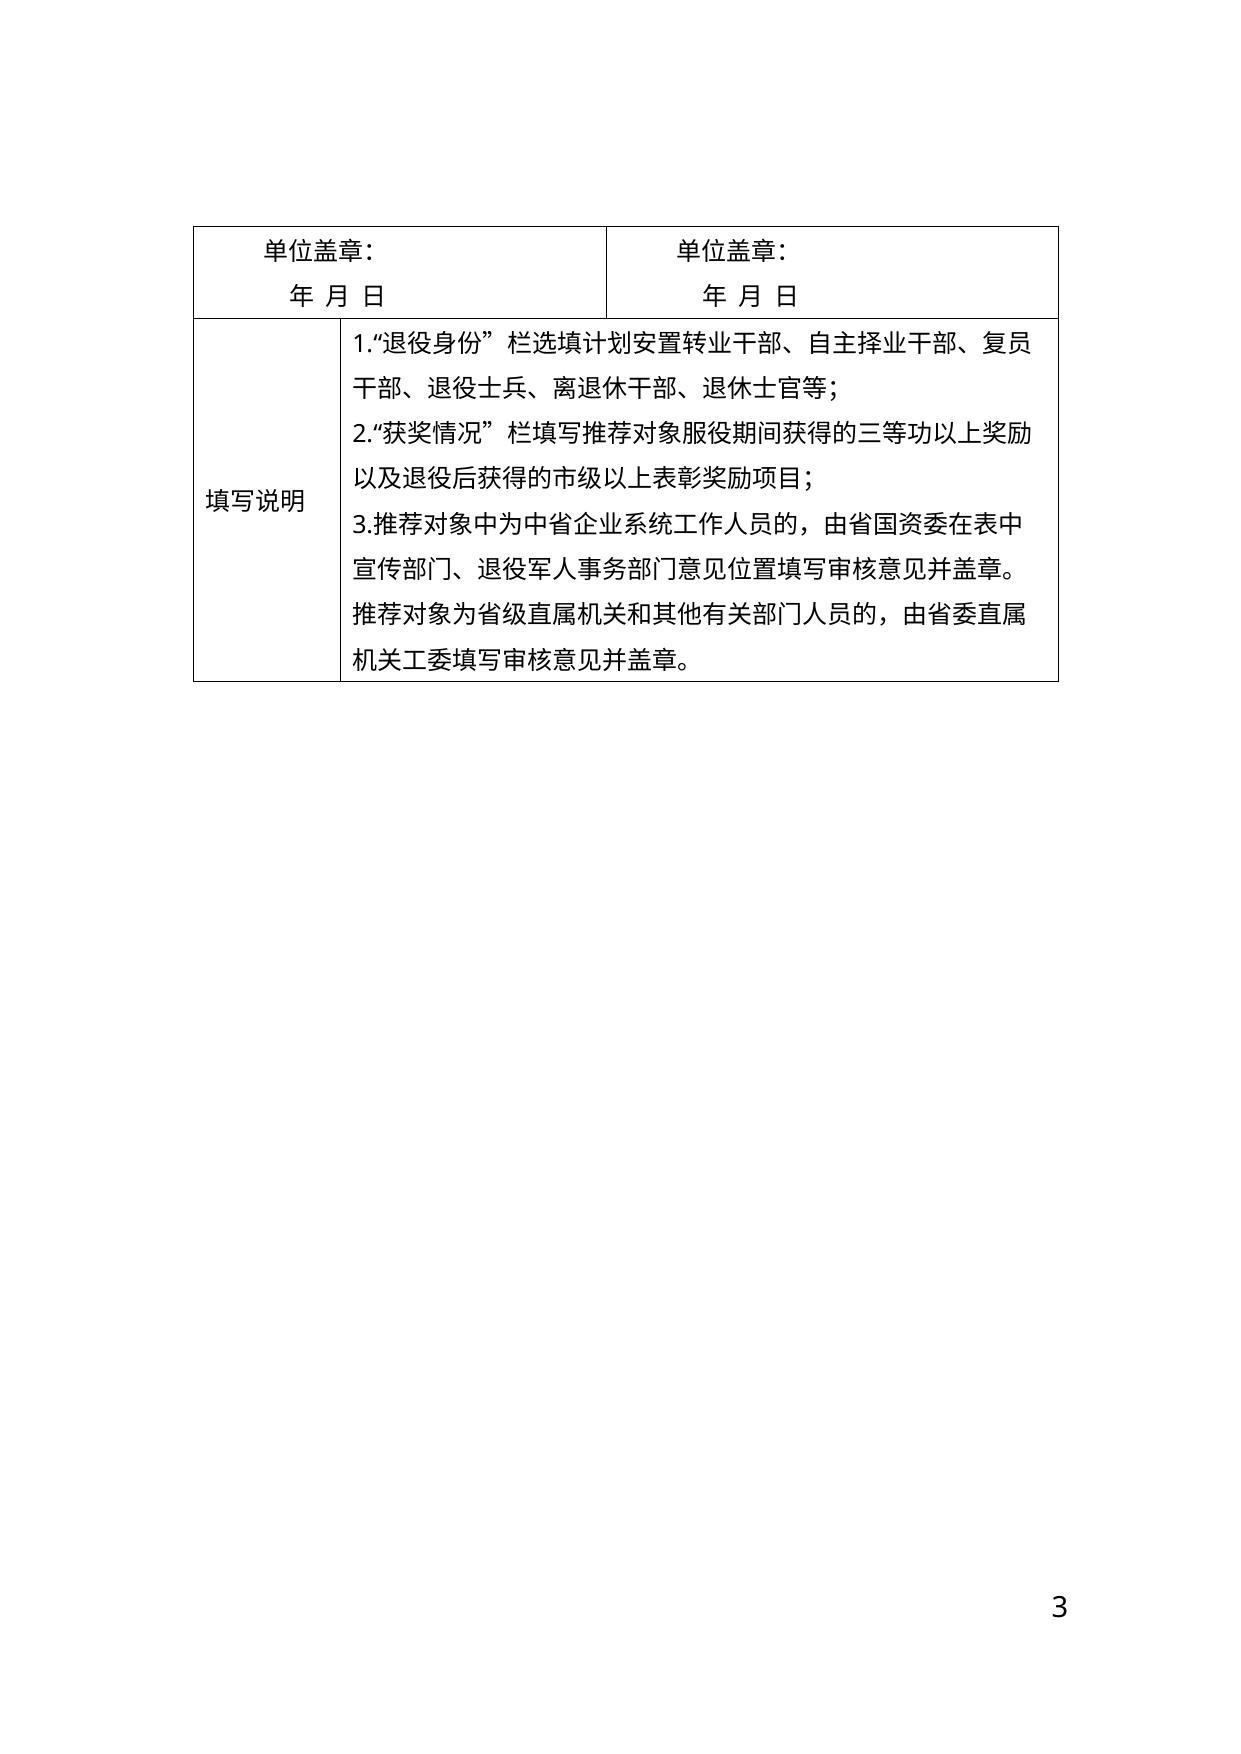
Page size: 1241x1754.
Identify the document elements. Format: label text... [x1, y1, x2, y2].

table_cell 填写说明 [194, 319, 340, 681]
table_cell 1.“退役身份”栏选填计划安置转业干部、自主择业干部、复员干部、退役士兵、离退休干部、退休士官等； 2.“获奖情况”栏填写推荐对象服役期间获得的三等功以上奖励以及退役后获得的市级以上表彰奖励项目； 3.推荐对象中为中省企业系统工作人员的，由省国资委在表中宣传部门、退役军人事务部门意见位置填写审核意见并盖章。推荐对象为省级直属机关和其他有关部门人员的，由省委直属机关工委填写审核意见并盖章。 [341, 319, 1058, 681]
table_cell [194, 227, 606, 317]
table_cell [607, 227, 1058, 317]
